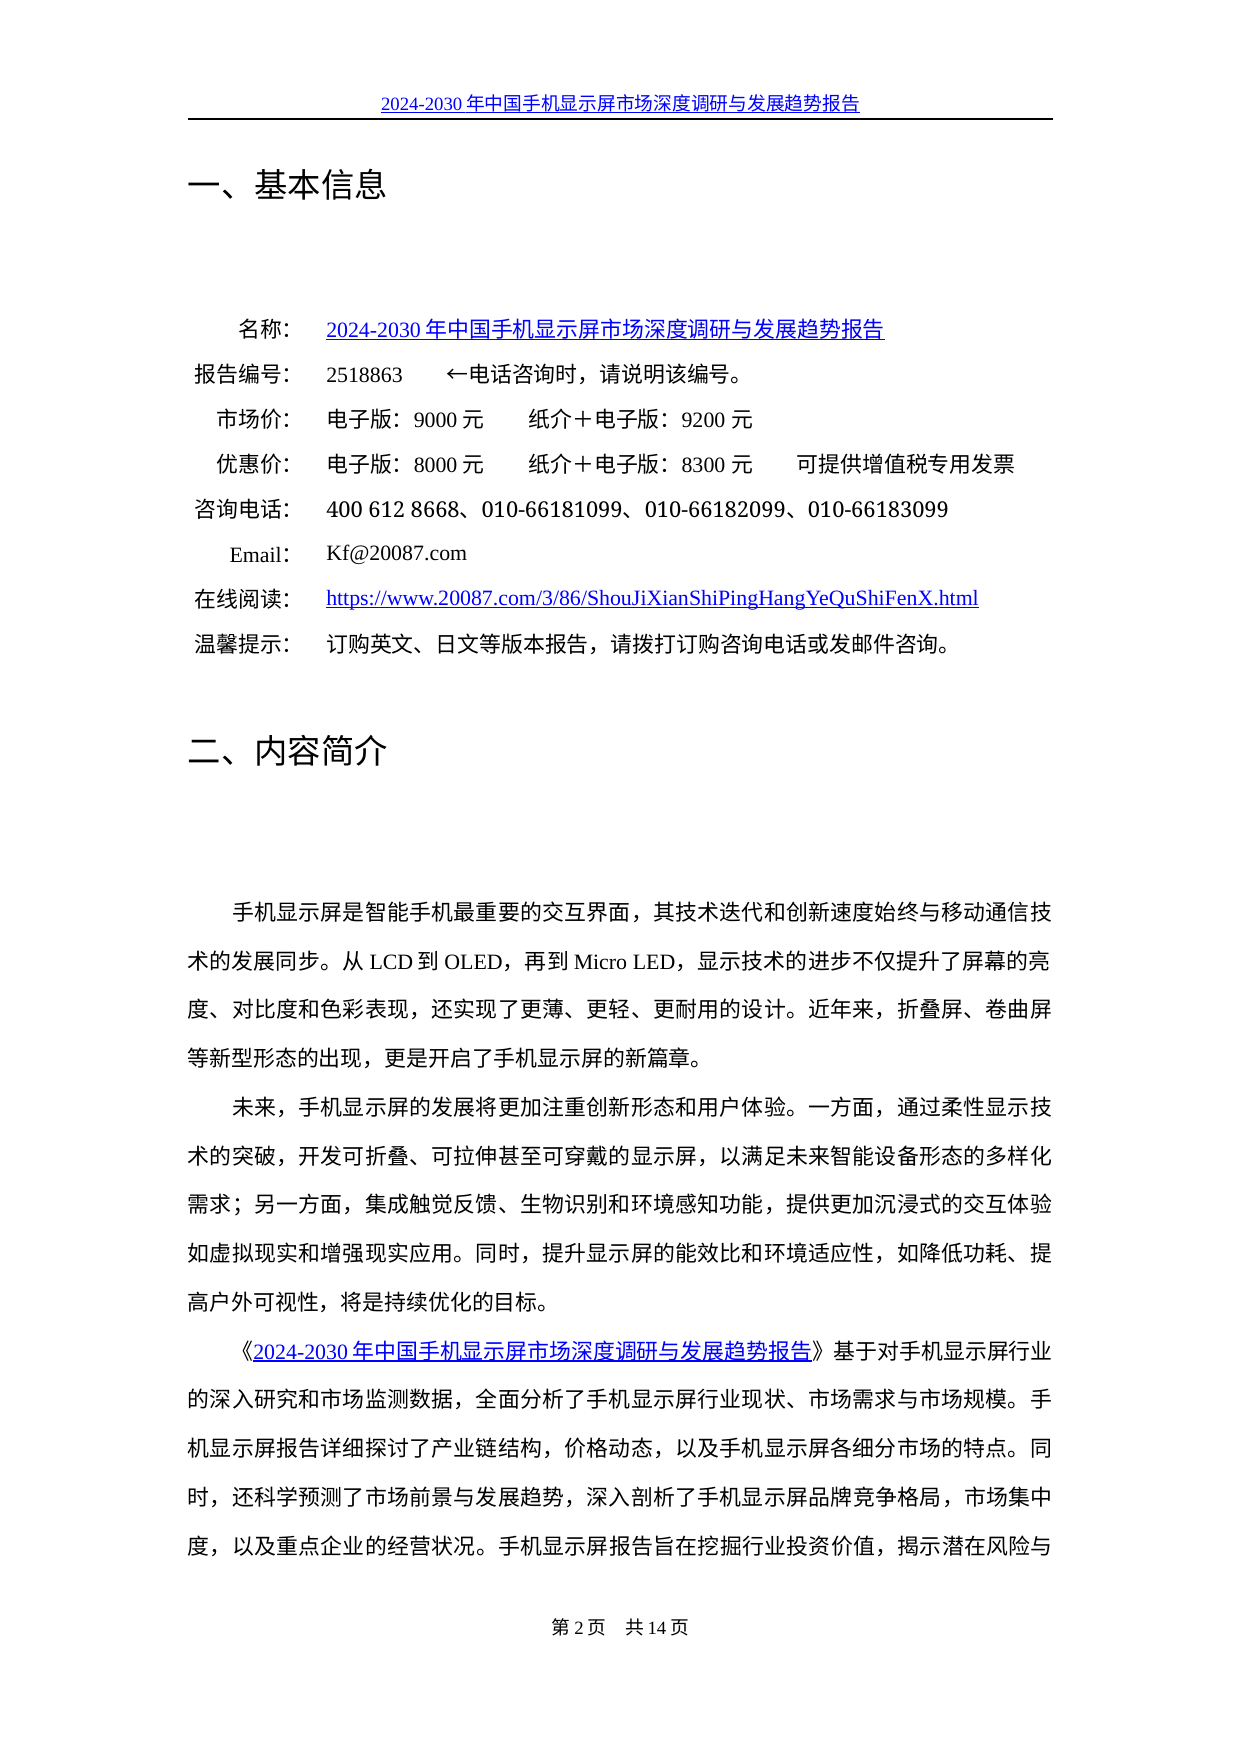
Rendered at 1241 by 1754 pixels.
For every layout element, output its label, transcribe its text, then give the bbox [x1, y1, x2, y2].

table_cell 温馨提示： [167, 627, 315, 672]
table_cell 订购英文、日文等版本报告，请拨打订购咨询电话或发邮件咨询。 [315, 627, 1073, 672]
table_cell 在线阅读： [167, 582, 315, 627]
table_cell [315, 582, 1073, 627]
table_cell Kf@20087.com [315, 537, 1073, 582]
table_cell 电子版：8000 元 纸介＋电子版：8300 元 可提供增值税专用发票 [315, 447, 1073, 492]
table_header 名称： [167, 312, 315, 357]
table_header 2024-2030年中国手机显示屏市场深度调研与发展趋势报告 [315, 312, 1073, 357]
table_cell 优惠价： [167, 447, 315, 492]
table_cell 2518863 ←电话咨询时，请说明该编号。 [315, 357, 1073, 402]
table_cell 报告编号： [167, 357, 315, 402]
table_cell Email： [167, 537, 315, 582]
table_cell 咨询电话： [167, 492, 315, 537]
table_cell 电子版：9000 元 纸介＋电子版：9200 元 [315, 402, 1073, 447]
table_cell 市场价： [167, 402, 315, 447]
table_cell 400 612 8668、010-66181099、010-66182099、010-66183099 [315, 492, 1073, 537]
title 一、基本信息 [187, 150, 1053, 215]
title 二、内容简介 [187, 717, 1053, 782]
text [187, 894, 1053, 1561]
